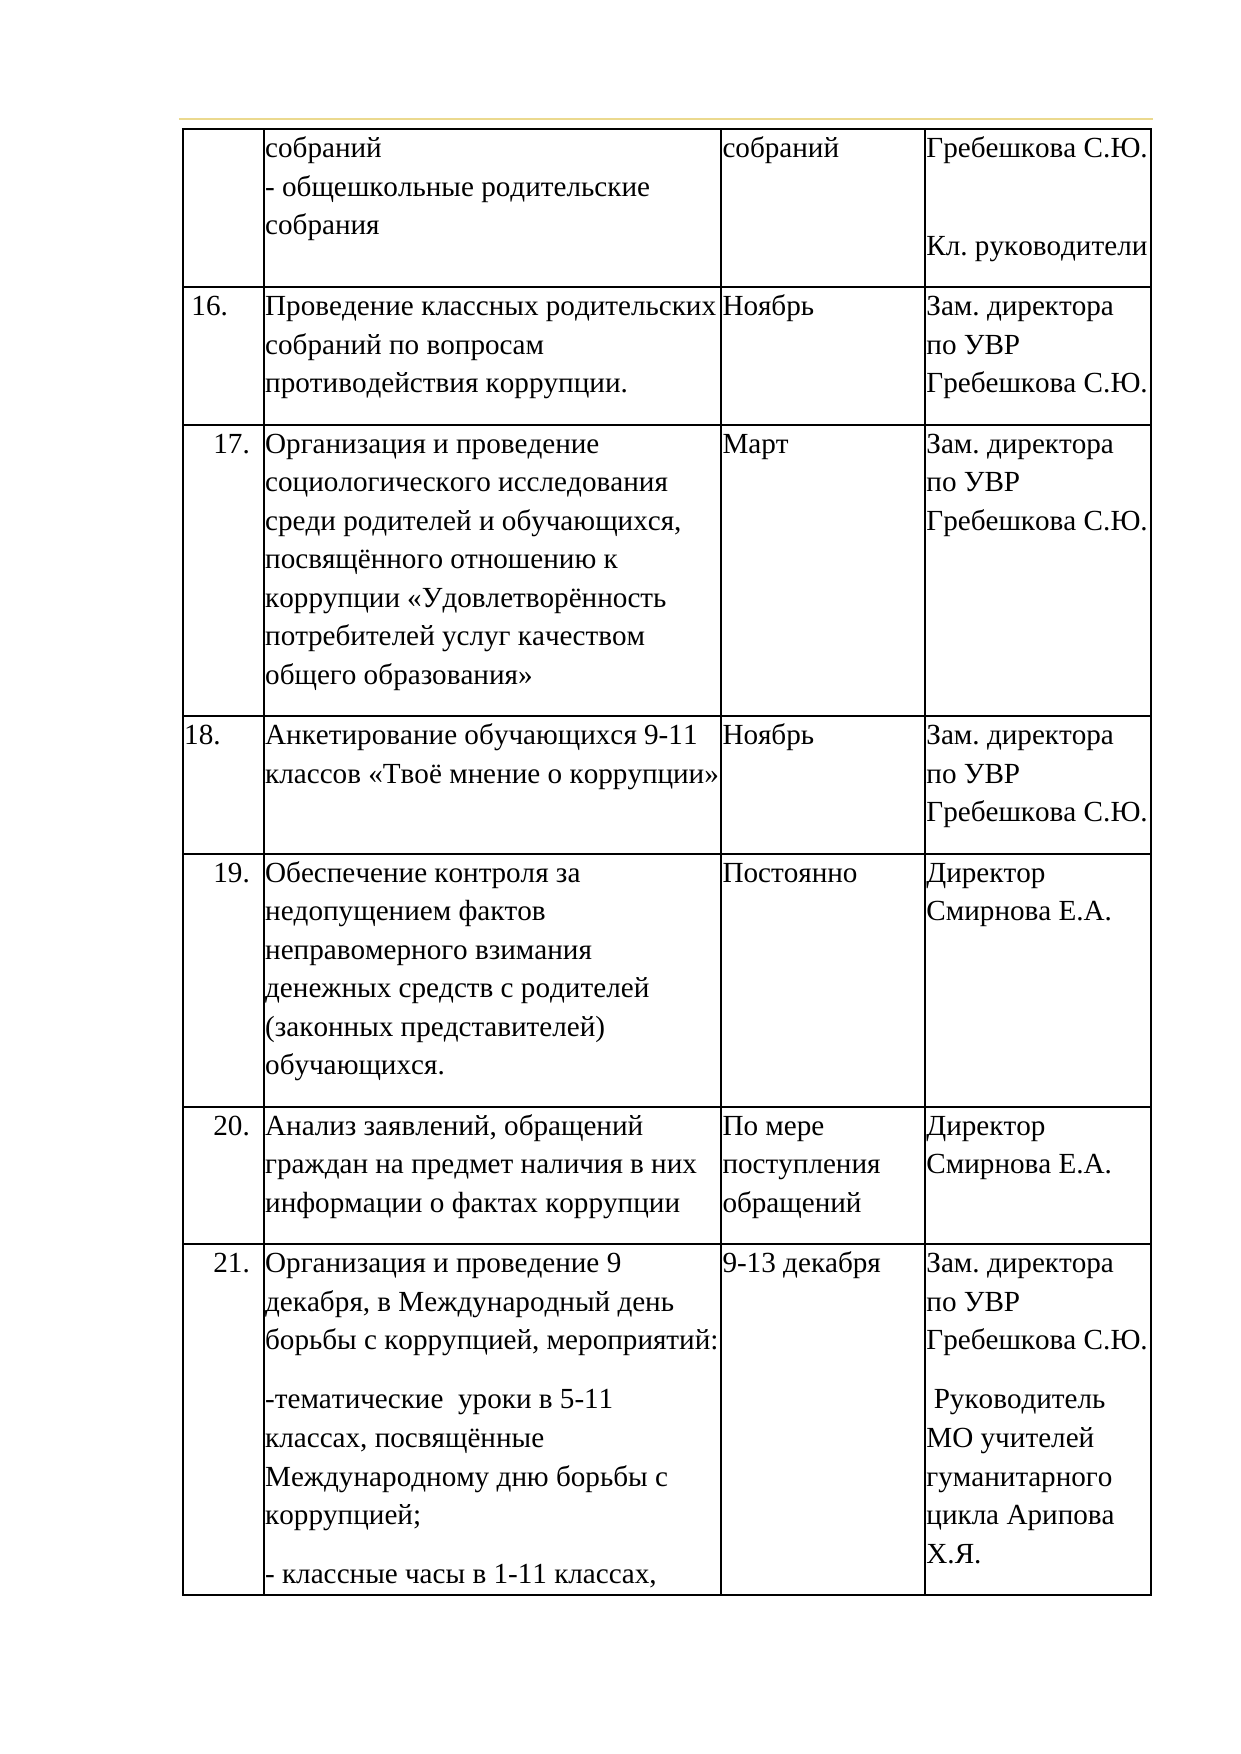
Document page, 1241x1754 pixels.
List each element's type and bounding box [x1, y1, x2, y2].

table_header [179, 120, 1153, 1604]
